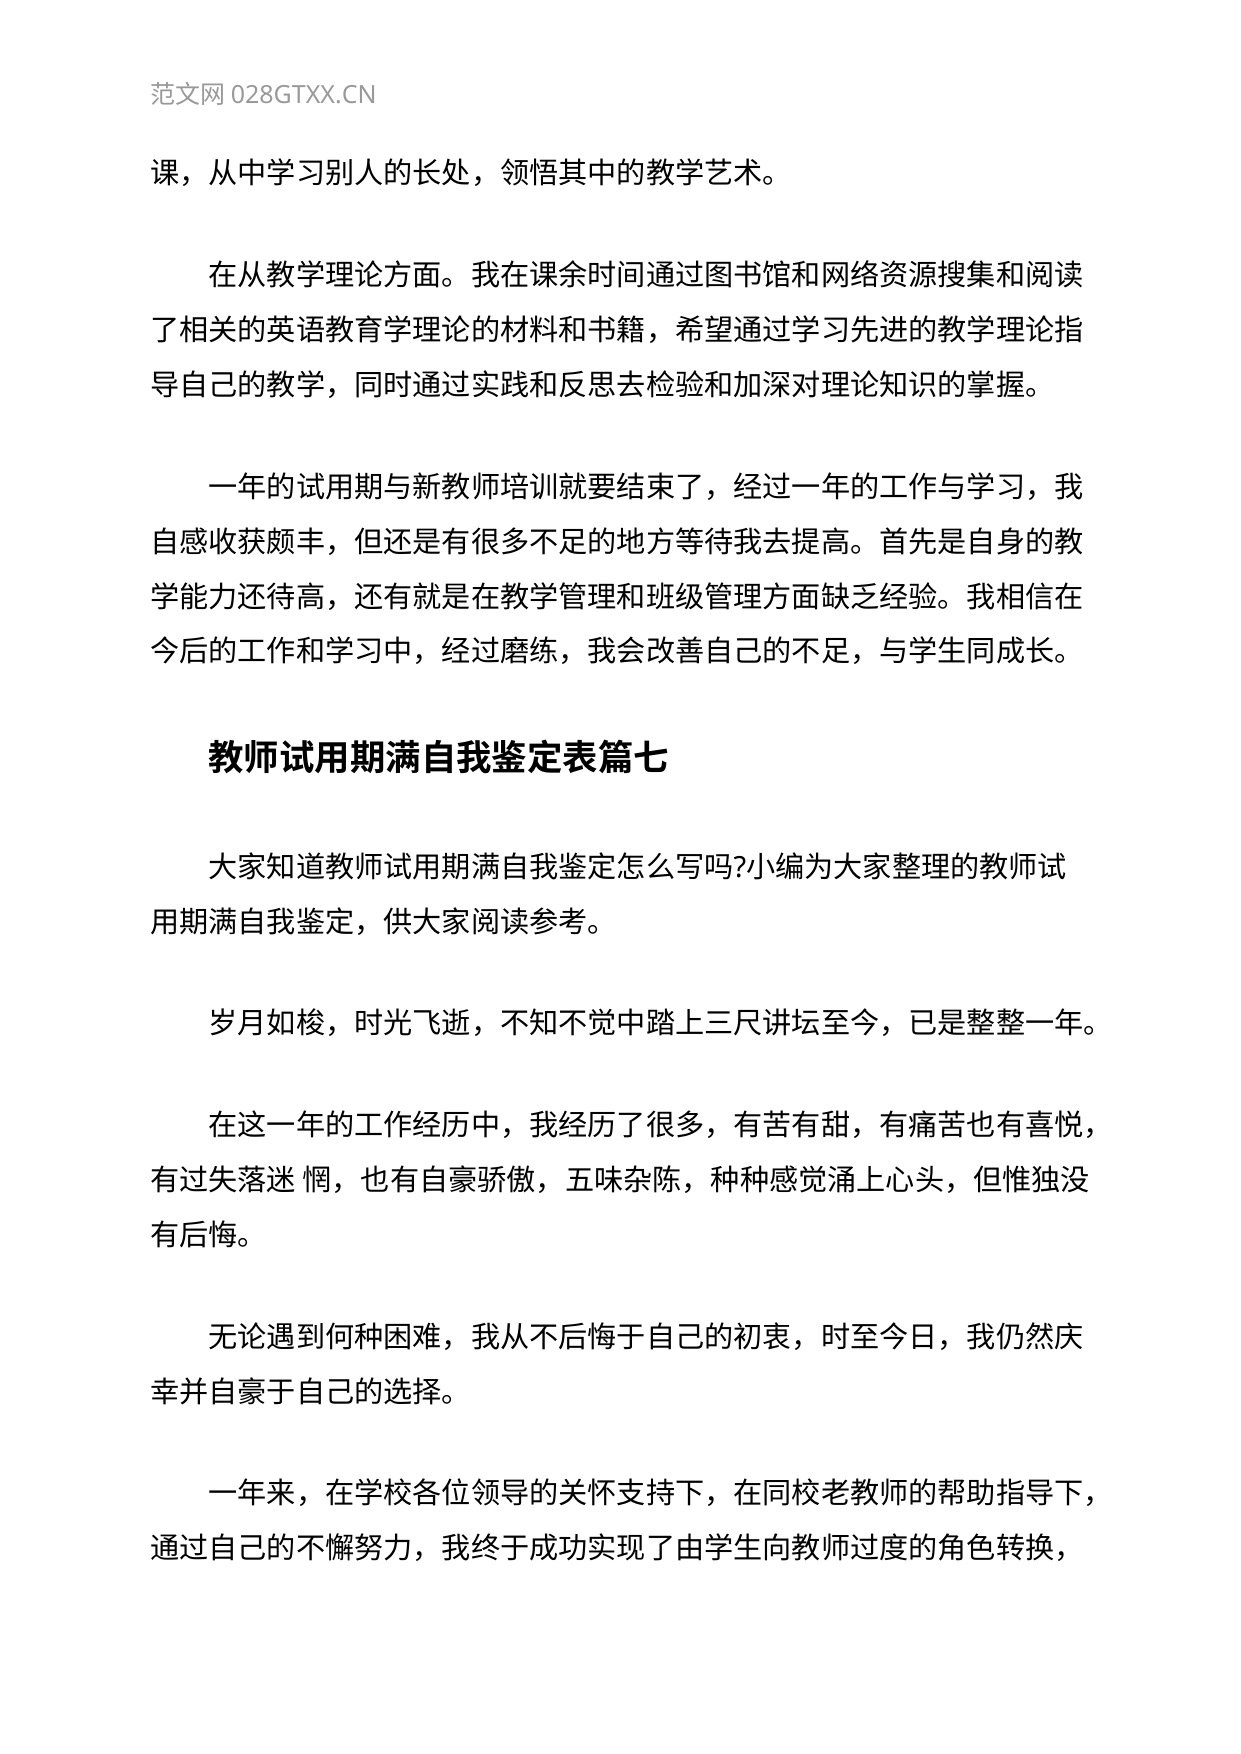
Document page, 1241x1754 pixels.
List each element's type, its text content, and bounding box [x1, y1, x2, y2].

text 一年的试用期与新教师培训就要结束了，经过一年的工作与学习，我自感收获颇丰，但还是有很多不足的地方等待我去提高。首先是自身的教学能力还待高，还有就是在教学管理和班级管理方面缺乏经验。我相信在今后的工作和学习中，经过磨练，我会改善自己的不足，与学生同成长。 [150, 463, 1090, 670]
text 岁月如梭，时光飞逝，不知不觉中踏上三尺讲坛至今，已是整整一年。 [150, 1000, 1090, 1042]
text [150, 1470, 1090, 1567]
text 在从教学理论方面。我在课余时间通过图书馆和网络资源搜集和阅读了相关的英语教育学理论的材料和书籍，希望通过学习先进的教学理论指导自己的教学，同时通过实践和反思去检验和加深对理论知识的掌握。 [150, 252, 1090, 404]
text 无论遇到何种困难，我从不后悔于自己的初衷，时至今日，我仍然庆幸并自豪于自己的选择。 [150, 1313, 1090, 1411]
text 教师试用期满自我鉴定表篇七 [150, 730, 1090, 781]
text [150, 150, 1090, 192]
text 在这一年的工作经历中，我经历了很多，有苦有甜，有痛苦也有喜悦，有过失落迷 惘，也有自豪骄傲，五味杂陈，种种感觉涌上心头，但惟独没有后悔。 [150, 1102, 1090, 1254]
text 大家知道教师试用期满自我鉴定怎么写吗?小编为大家整理的教师试用期满自我鉴定，供大家阅读参考。 [150, 843, 1090, 941]
